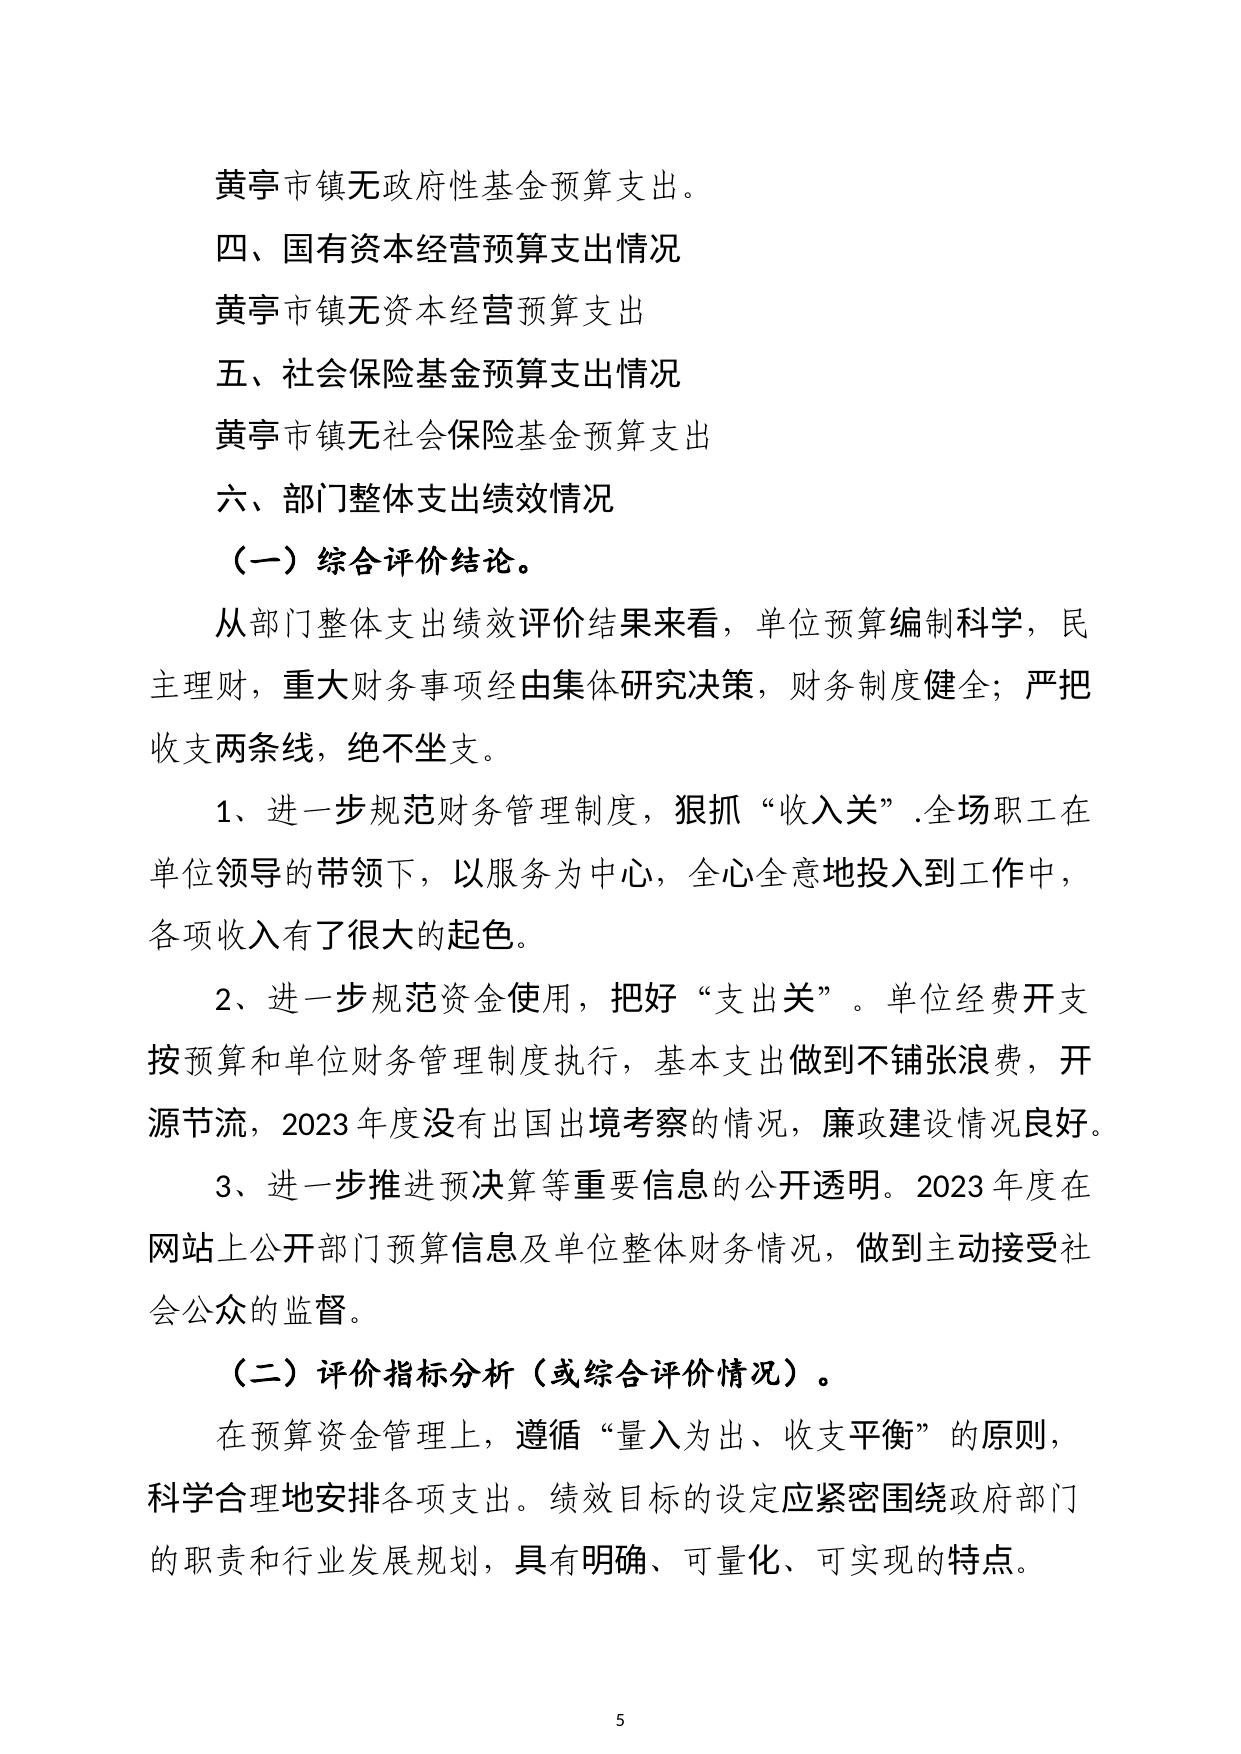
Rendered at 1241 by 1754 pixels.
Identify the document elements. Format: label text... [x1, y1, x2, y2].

text 2、进一步规范资金使用，把好“支出关”。单位经费开支按预算和单位财务管理制度执行，基本支出做到不铺张浪费，开源节流，2023年度没有出国出境考察的情况，廉政建设情况良好。 [148, 960, 1093, 1148]
text 1、进一步规范财务管理制度，狠抓“收入关”.全场职工在单位领导的带领下，以服务为中心，全心全意地投入到工作中，各项收入有了很大的起色。 [148, 773, 1093, 960]
list 国有资本经营预算支出情况 [148, 210, 1093, 273]
text （一）综合评价结论。 [148, 523, 1093, 585]
text 在预算资金管理上，遵循“量入为出、收支平衡”的原则，科学合理地安排各项支出。绩效目标的设定应紧密围绕政府部门的职责和行业发展规划，具有明确、可量化、可实现的特点。 [148, 1398, 1093, 1585]
text 3、进一步推进预决算等重要信息的公开透明。2023年度在网站上公开部门预算信息及单位整体财务情况，做到主动接受社会公众的监督。 [148, 1148, 1093, 1335]
text 从部门整体支出绩效评价结果来看，单位预算编制科学，民主理财，重大财务事项经由集体研究决策，财务制度健全；严把收支两条线，绝不坐支。 [148, 585, 1093, 773]
text 黄亭市镇无资本经营预算支出 [148, 273, 1093, 335]
list 社会保险基金预算支出情况 [148, 335, 1093, 398]
text 黄亭市镇无政府性基金预算支出。 [148, 148, 1093, 210]
text 六、部门整体支出绩效情况 [148, 460, 1093, 523]
text 黄亭市镇无社会保险基金预算支出 [148, 398, 1093, 460]
text （二）评价指标分析（或综合评价情况）。 [148, 1335, 1093, 1398]
